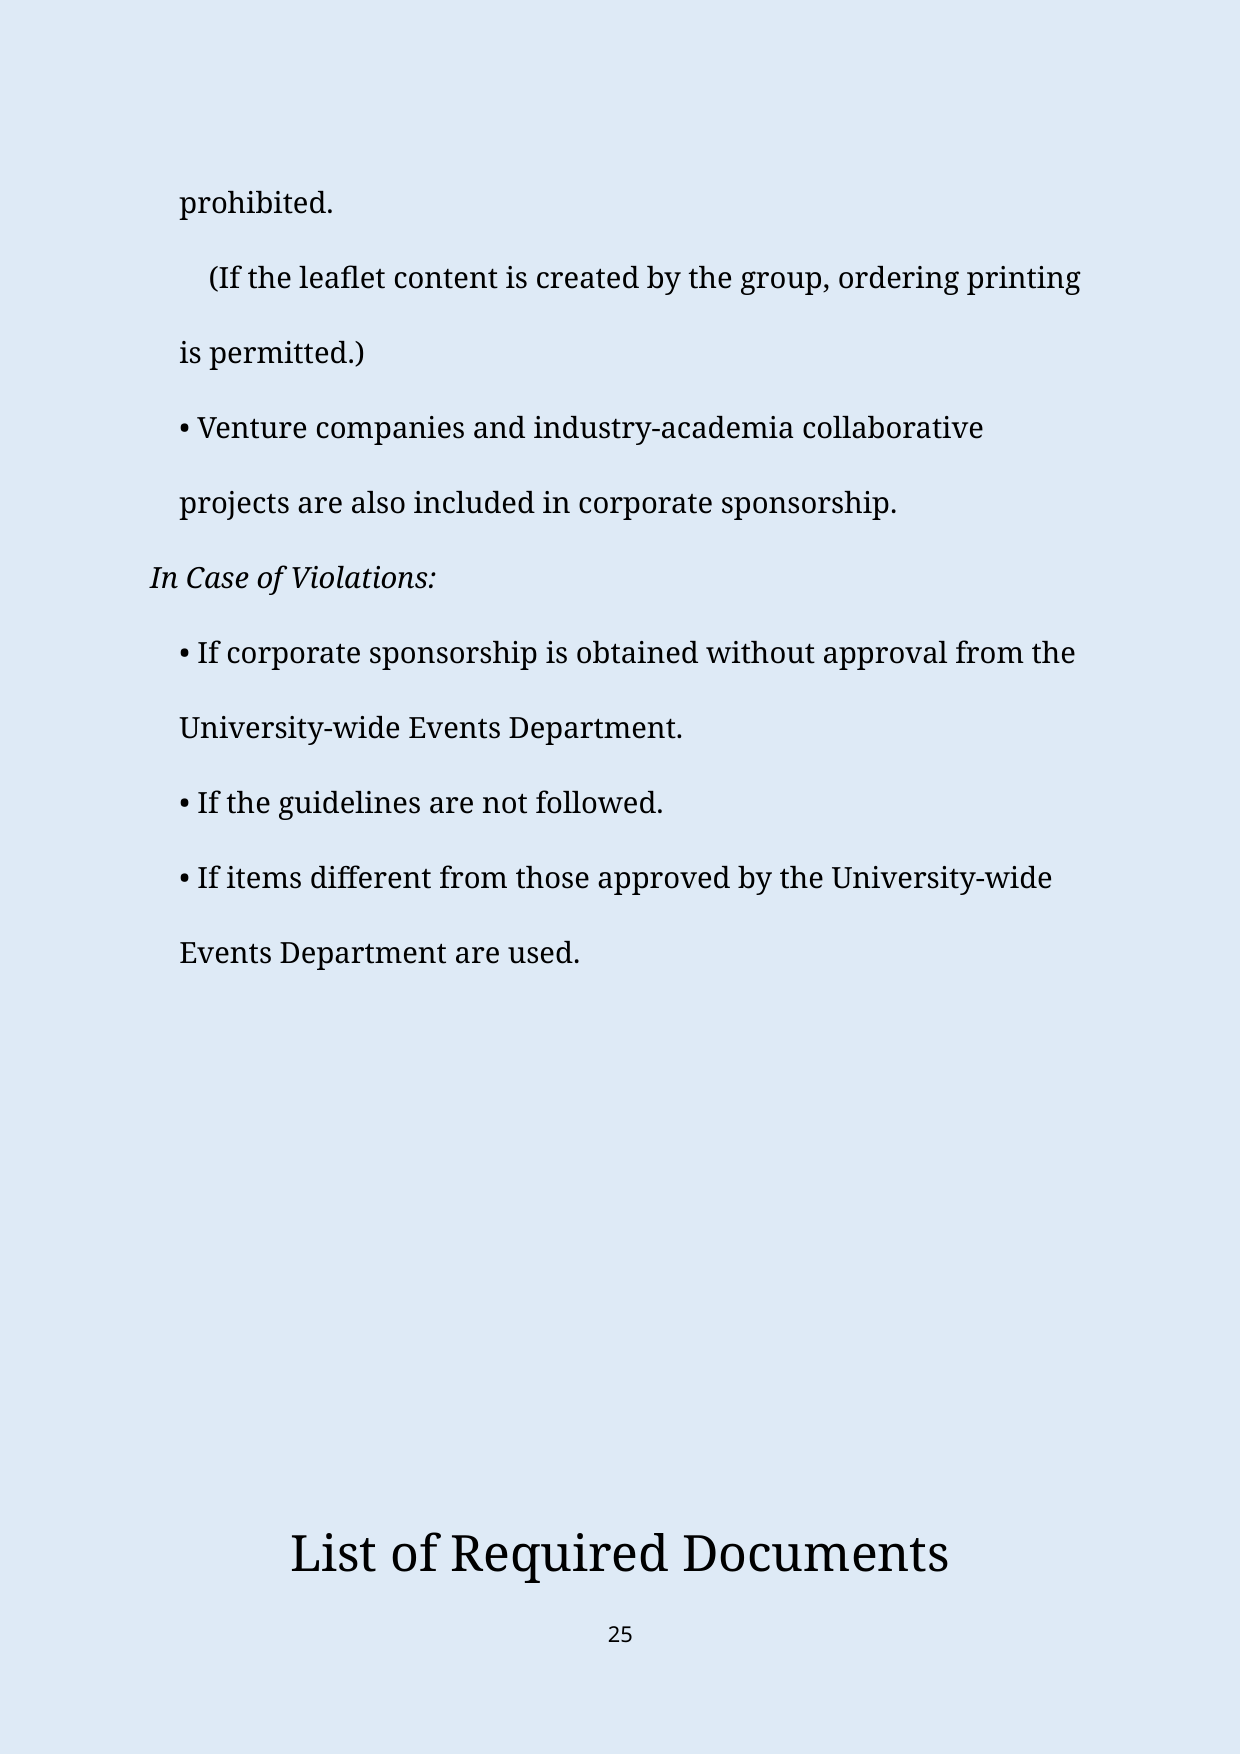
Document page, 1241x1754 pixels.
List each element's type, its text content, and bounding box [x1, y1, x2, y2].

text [150, 164, 1090, 539]
text In Case of Violations: • If corporate sponsorship is obtained without approval from the University-wide Events Department. • If the guidelines are not followed. • If items different from those approved by the University-wide Events Department are used. [150, 539, 1090, 989]
text List of Required Documents [150, 1514, 1090, 1589]
